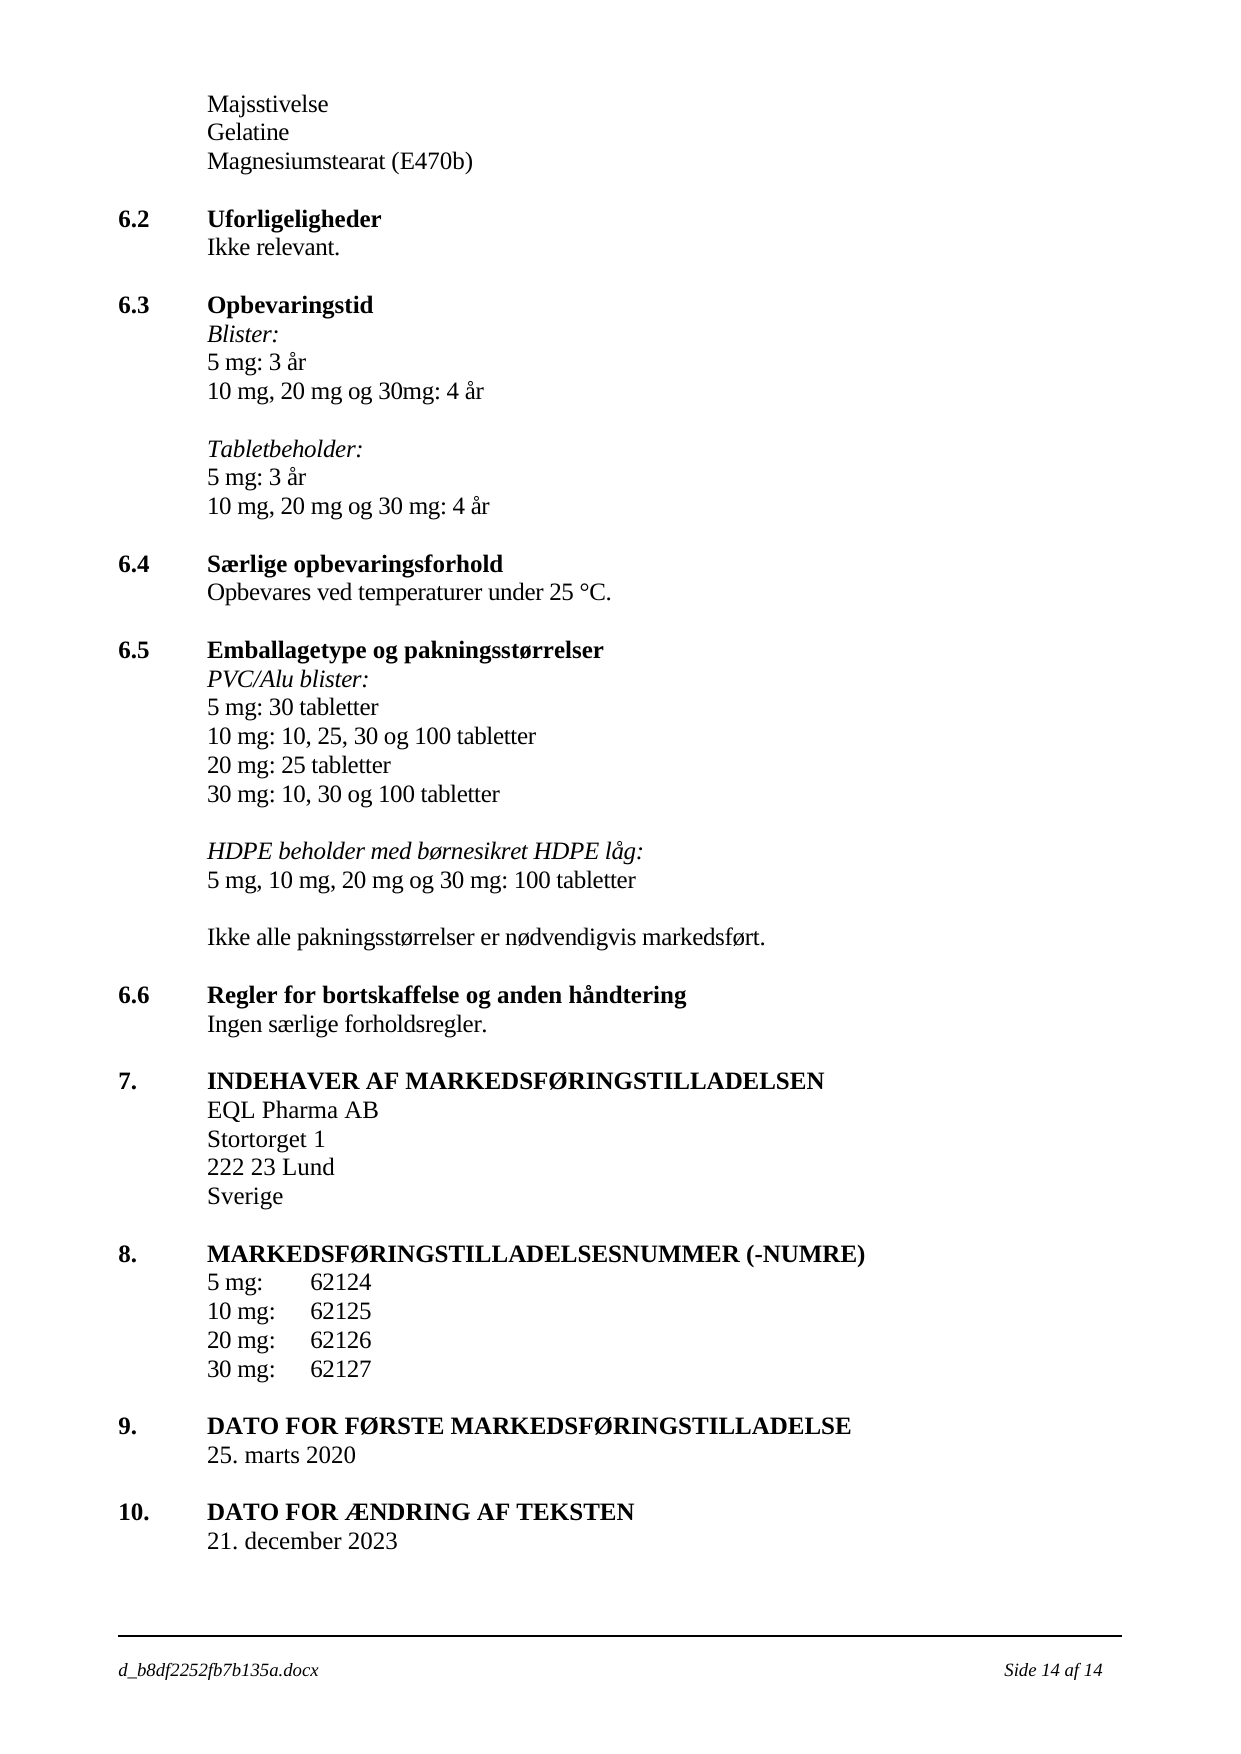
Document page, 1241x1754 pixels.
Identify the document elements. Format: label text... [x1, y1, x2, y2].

text 10 mg, 20 mg og 30 mg: 4 år [207, 491, 1122, 520]
text 30 mg: 10, 30 og 100 tabletter [207, 779, 1122, 807]
text 5 mg: 30 tabletter [207, 692, 1122, 721]
text 8. MARKEDSFØRINGSTILLADELSESNUMMER (-NUMRE) [118, 1239, 1122, 1267]
text 25. marts 2020 [207, 1440, 1122, 1469]
text 9. DATO FOR FØRSTE MARKEDSFØRINGSTILLADELSE [118, 1411, 1122, 1440]
text Sverige [207, 1181, 1122, 1210]
text Ikke relevant. [207, 232, 1122, 261]
text 222 23 Lund [207, 1152, 1122, 1181]
text Ingen særlige forholdsregler. [207, 1009, 1122, 1037]
text Tabletbeholder: [207, 434, 1122, 462]
text 20 mg: 62126 [207, 1325, 1122, 1354]
text 10 mg: 62125 [207, 1296, 1122, 1325]
text 6.4 Særlige opbevaringsforhold [118, 549, 1122, 577]
text EQL Pharma AB [207, 1095, 1122, 1124]
text 5 mg: 3 år [207, 462, 1122, 491]
text HDPE beholder med børnesikret HDPE låg: [207, 836, 1122, 865]
text Ikke alle pakningsstørrelser er nødvendigvis markedsført. [207, 922, 1122, 951]
text 6.5 Emballagetype og pakningsstørrelser [118, 635, 1122, 664]
text 10 mg, 20 mg og 30mg: 4 år [207, 376, 1122, 405]
text 21. december 2023 [207, 1526, 1122, 1555]
text Gelatine [207, 117, 1122, 146]
text Blister: [207, 319, 1122, 347]
text 6.6 Regler for bortskaffelse og anden håndtering [118, 980, 1122, 1009]
text 6.3 Opbevaringstid [118, 290, 1122, 319]
text PVC/Alu blister: [207, 664, 1122, 692]
text 5 mg: 3 år [207, 347, 1122, 376]
text Stortorget 1 [207, 1124, 1122, 1152]
text Opbevares ved temperaturer under 25 °C. [207, 577, 1122, 606]
text Majsstivelse [207, 89, 1122, 117]
text 30 mg: 62127 [207, 1354, 1122, 1382]
text Magnesiumstearat (E470b) [207, 146, 1122, 175]
text 10. DATO FOR ÆNDRING AF TEKSTEN [118, 1497, 1122, 1526]
text 10 mg: 10, 25, 30 og 100 tabletter [207, 721, 1122, 750]
text 5 mg: 62124 [207, 1267, 1122, 1296]
text 6.2 Uforligeligheder [118, 204, 1122, 232]
text 20 mg: 25 tabletter [207, 750, 1122, 779]
text 5 mg, 10 mg, 20 mg og 30 mg: 100 tabletter [207, 865, 1122, 894]
text 7. INDEHAVER AF MARKEDSFØRINGSTILLADELSEN [118, 1066, 1122, 1095]
